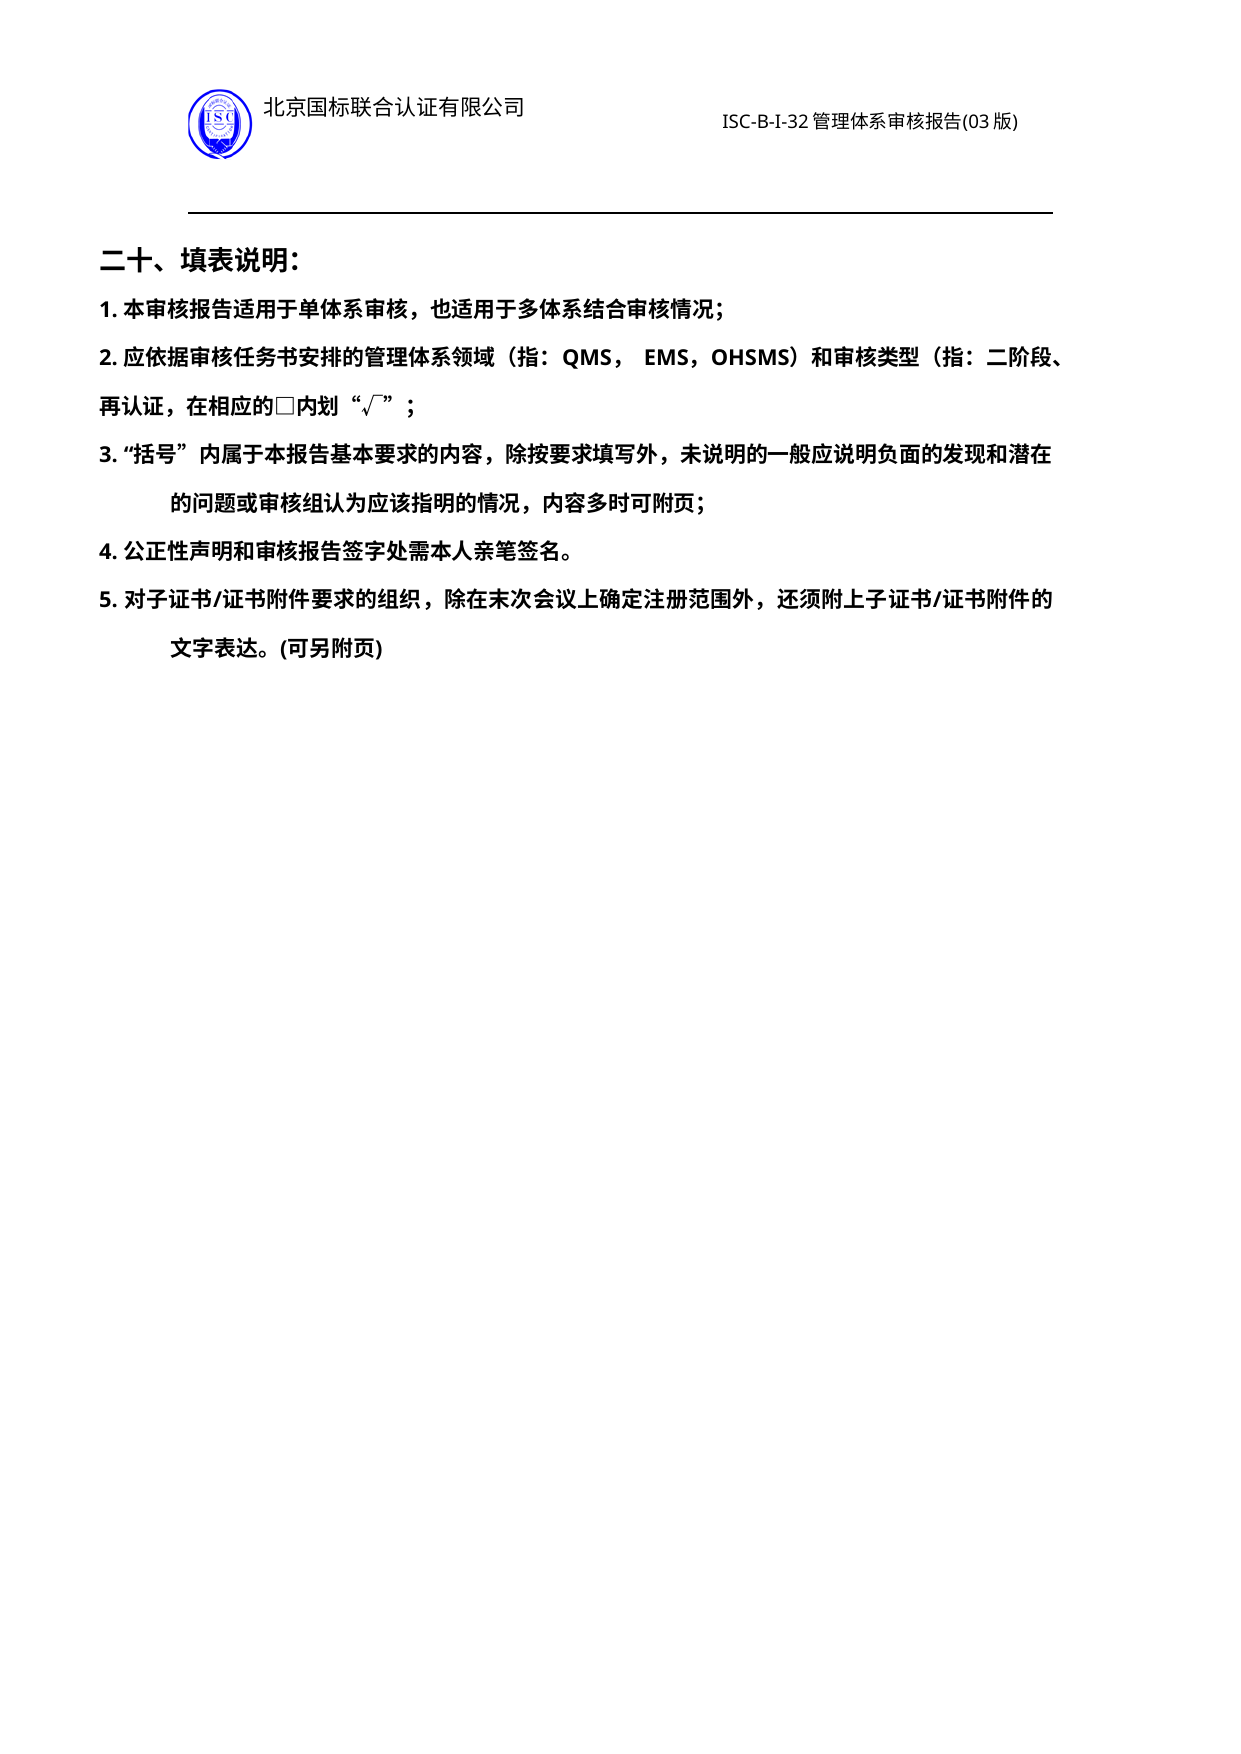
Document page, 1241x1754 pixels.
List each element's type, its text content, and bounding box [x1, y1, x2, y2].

text 3. “括号”内属于本报告基本要求的内容，除按要求填写外，未说明的一般应说明负面的发现和潜在的问题或审核组认为应该指明的情况，内容多时可附页； [99, 437, 1053, 518]
text 1. 本审核报告适用于单体系审核，也适用于多体系结合审核情况； [99, 291, 1053, 324]
text 4. 公正性声明和审核报告签字处需本人亲笔签名。 [99, 534, 1053, 566]
text 二十、填表说明： [99, 226, 1053, 291]
picture [187, 89, 253, 158]
text 2. 应依据审核任务书安排的管理体系领域（指：QMS， EMS，OHSMS）和审核类型（指：二阶段、再认证，在相应的□内划“√”； [99, 340, 1053, 421]
text 5. 对子证书/证书附件要求的组织，除在末次会议上确定注册范围外，还须附上子证书/证书附件的文字表达。(可另附页) [99, 582, 1053, 663]
